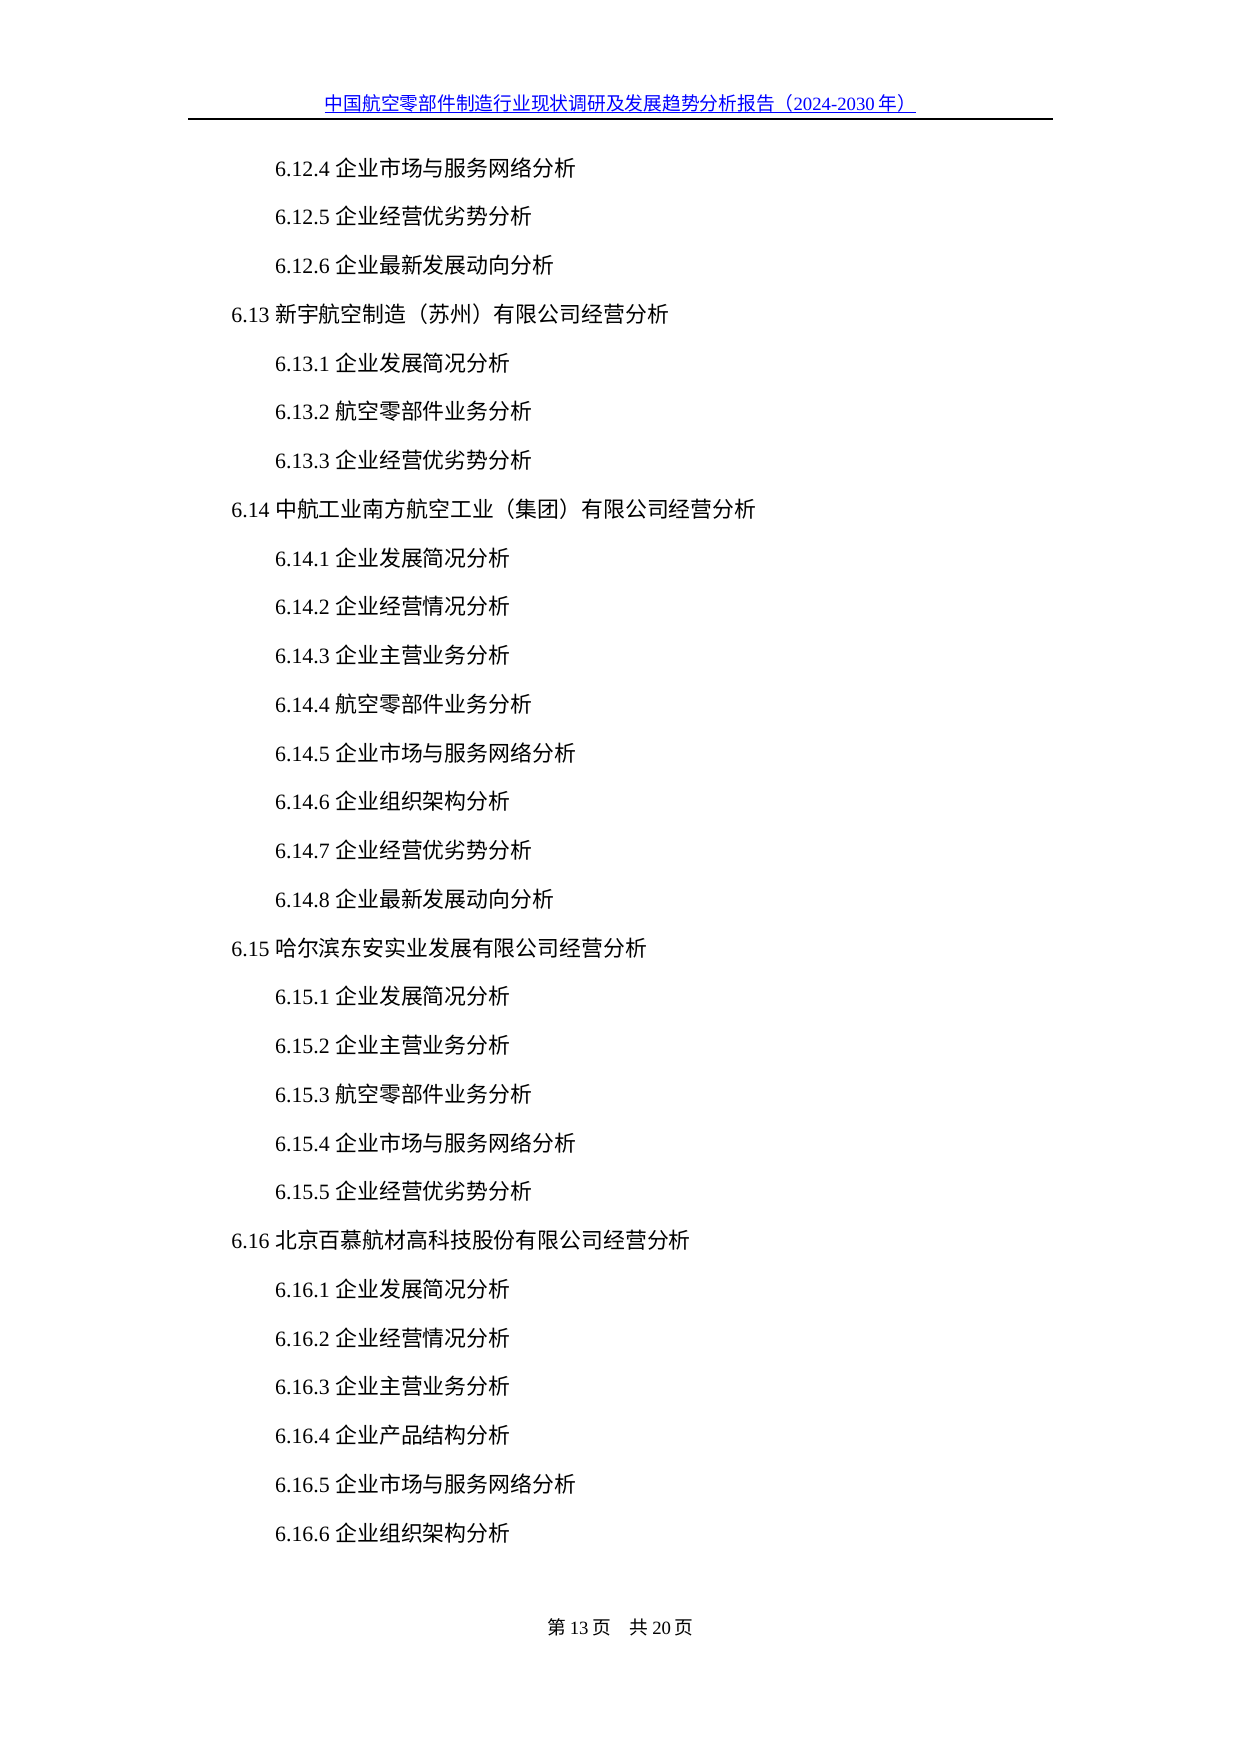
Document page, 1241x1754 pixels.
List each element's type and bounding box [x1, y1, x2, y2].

text [187, 150, 1053, 1548]
